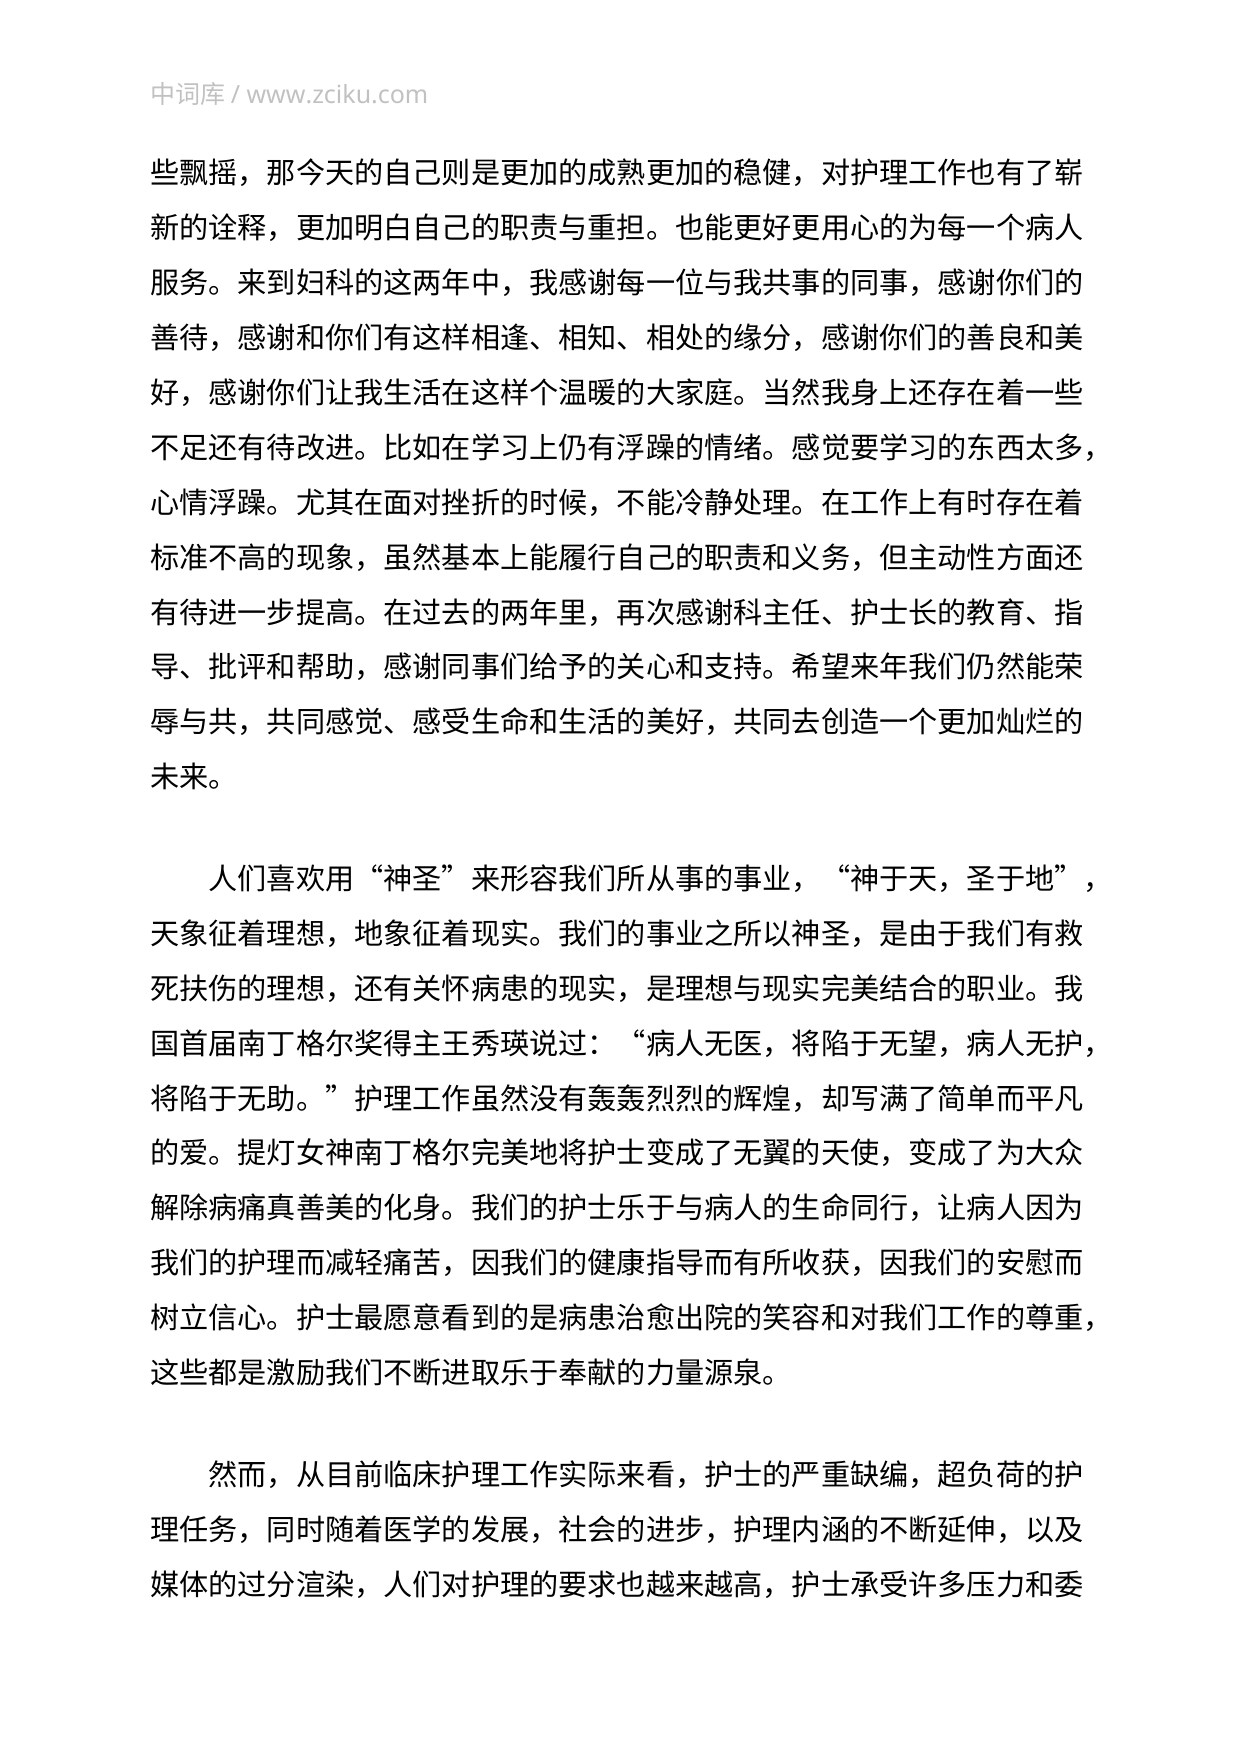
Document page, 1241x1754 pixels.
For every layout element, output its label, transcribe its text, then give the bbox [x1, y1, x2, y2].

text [150, 1451, 1090, 1603]
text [150, 150, 1090, 796]
text 人们喜欢用“神圣”来形容我们所从事的事业，“神于天，圣于地”，天象征着理想，地象征着现实。我们的事业之所以神圣，是由于我们有救死扶伤的理想，还有关怀病患的现实，是理想与现实完美结合的职业。我国首届南丁格尔奖得主王秀瑛说过：“病人无医，将陷于无望，病人无护，将陷于无助。”护理工作虽然没有轰轰烈烈的辉煌，却写满了简单而平凡的爱。提灯女神南丁格尔完美地将护士变成了无翼的天使，变成了为大众解除病痛真善美的化身。我们的护士乐于与病人的生命同行，让病人因为我们的护理而减轻痛苦，因我们的健康指导而有所收获，因我们的安慰而树立信心。护士最愿意看到的是病患治愈出院的笑容和对我们工作的尊重，这些都是激励我们不断进取乐于奉献的力量源泉。 [150, 856, 1090, 1392]
